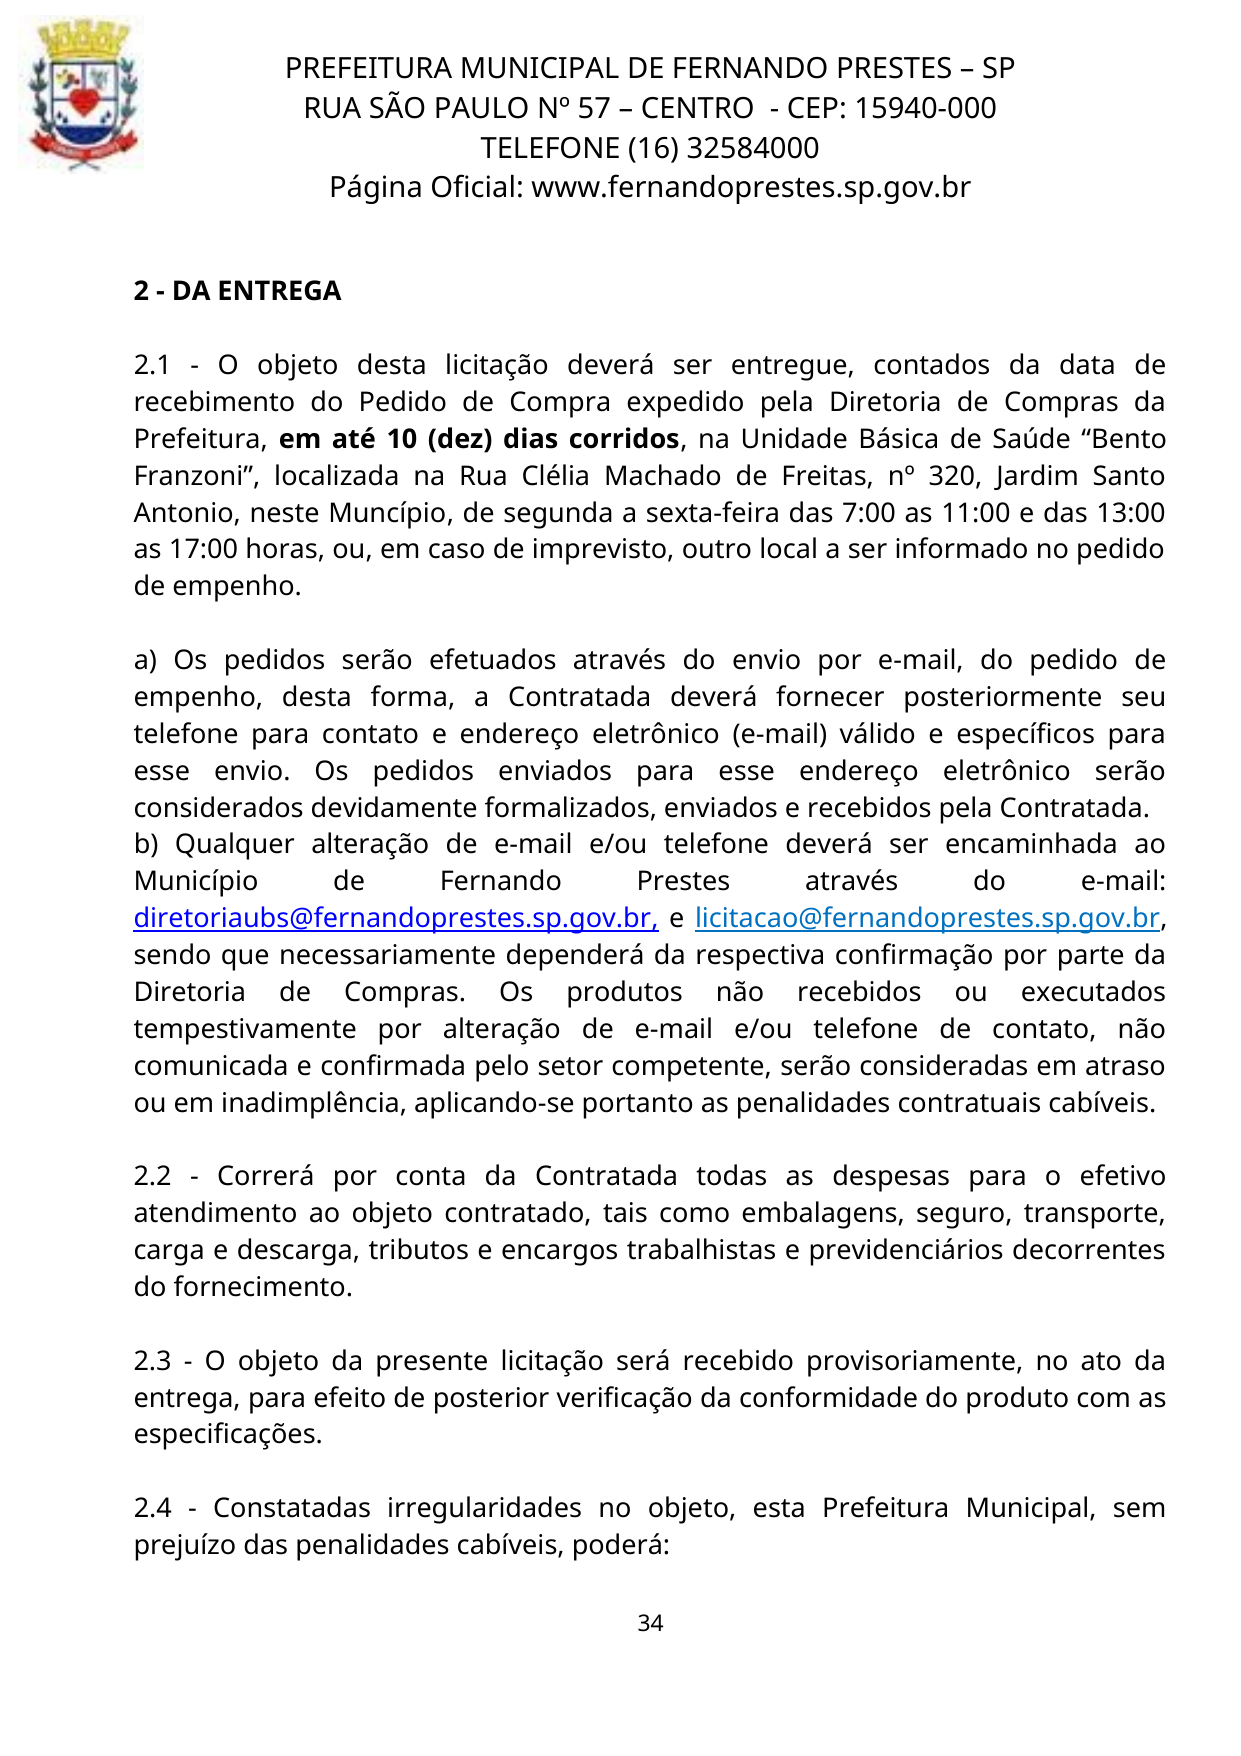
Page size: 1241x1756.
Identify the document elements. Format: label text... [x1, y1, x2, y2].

text 2.4 - Constatadas irregularidades no objeto, esta Prefeitura Municipal, sem prejuízo das penalidades cabíveis, poderá: [133, 1489, 1167, 1562]
text b) Qualquer alteração de e-mail e/ou telefone deverá ser encaminhada ao Município de Fernando Prestes através do e-mail: diretoriaubs@fernandoprestes.sp.gov.br, e licitacao@fernandoprestes.sp.gov.br, sendo que necessariamente dependerá da respectiva confirmação por parte da Diretoria de Compras. Os produtos não recebidos ou executados tempestivamente por alteração de e-mail e/ou telefone de contato, não comunicada e confirmada pelo setor competente, serão consideradas em atraso ou em inadimplência, aplicando-se portanto as penalidades contratuais cabíveis. [133, 825, 1167, 1120]
text 2.2 - Correrá por conta da Contratada todas as despesas para o efetivo atendimento ao objeto contratado, tais como embalagens, seguro, transporte, carga e descarga, tributos e encargos trabalhistas e previdenciários decorrentes do fornecimento. [133, 1157, 1167, 1304]
picture [17, 15, 145, 174]
text 2.1 - O objeto desta licitação deverá ser entregue, contados da data de recebimento do Pedido de Compra expedido pela Diretoria de Compras da Prefeitura, em até 10 (dez) dias corridos, na Unidade Básica de Saúde “Bento Franzoni”, localizada na Rua Clélia Machado de Freitas, nº 320, Jardim Santo Antonio, neste Muncípio, de segunda a sexta-feira das 7:00 as 11:00 e das 13:00 as 17:00 horas, ou, em caso de imprevisto, outro local a ser informado no pedido de empenho. [133, 346, 1167, 604]
text 2 - DA ENTREGA [133, 272, 1167, 309]
text 2.3 - O objeto da presente licitação será recebido provisoriamente, no ato da entrega, para efeito de posterior verificação da conformidade do produto com as especificações. [133, 1341, 1167, 1452]
text a) Os pedidos serão efetuados através do envio por e-mail, do pedido de empenho, desta forma, a Contratada deverá fornecer posteriormente seu telefone para contato e endereço eletrônico (e-mail) válido e específicos para esse envio. Os pedidos enviados para esse endereço eletrônico serão considerados devidamente formalizados, enviados e recebidos pela Contratada. [133, 641, 1167, 825]
